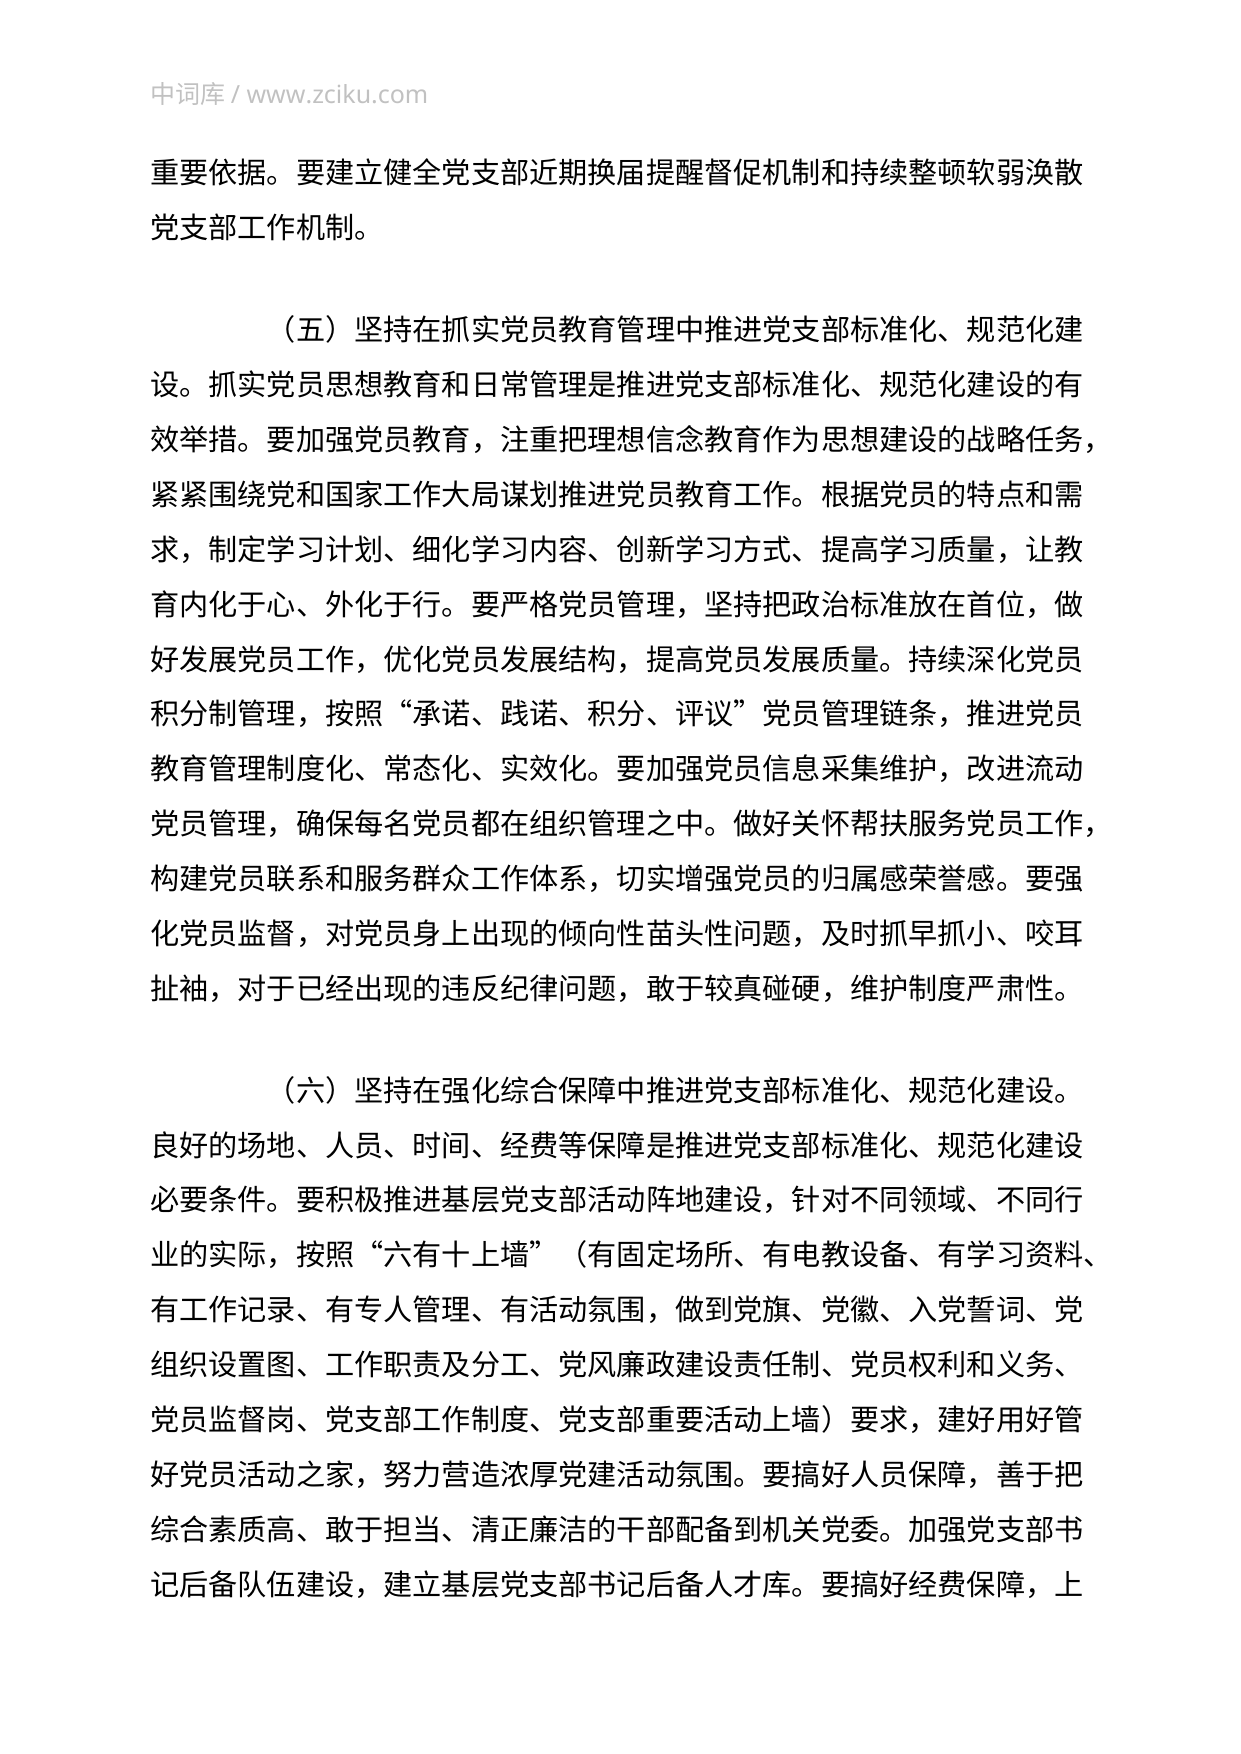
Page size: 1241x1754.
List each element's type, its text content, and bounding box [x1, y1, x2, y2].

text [150, 150, 1090, 247]
text （五）坚持在抓实党员教育管理中推进党支部标准化、规范化建设。抓实党员思想教育和日常管理是推进党支部标准化、规范化建设的有效举措。要加强党员教育，注重把理想信念教育作为思想建设的战略任务，紧紧围绕党和国家工作大局谋划推进党员教育工作。根据党员的特点和需求，制定学习计划、细化学习内容、创新学习方式、提高学习质量，让教育内化于心、外化于行。要严格党员管理，坚持把政治标准放在首位，做好发展党员工作，优化党员发展结构，提高党员发展质量。持续深化党员积分制管理，按照“承诺、践诺、积分、评议”党员管理链条，推进党员教育管理制度化、常态化、实效化。要加强党员信息采集维护，改进流动党员管理，确保每名党员都在组织管理之中。做好关怀帮扶服务党员工作，构建党员联系和服务群众工作体系，切实增强党员的归属感荣誉感。要强化党员监督，对党员身上出现的倾向性苗头性问题，及时抓早抓小、咬耳扯袖，对于已经出现的违反纪律问题，敢于较真碰硬，维护制度严肃性。 [150, 307, 1090, 1008]
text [150, 1067, 1090, 1603]
